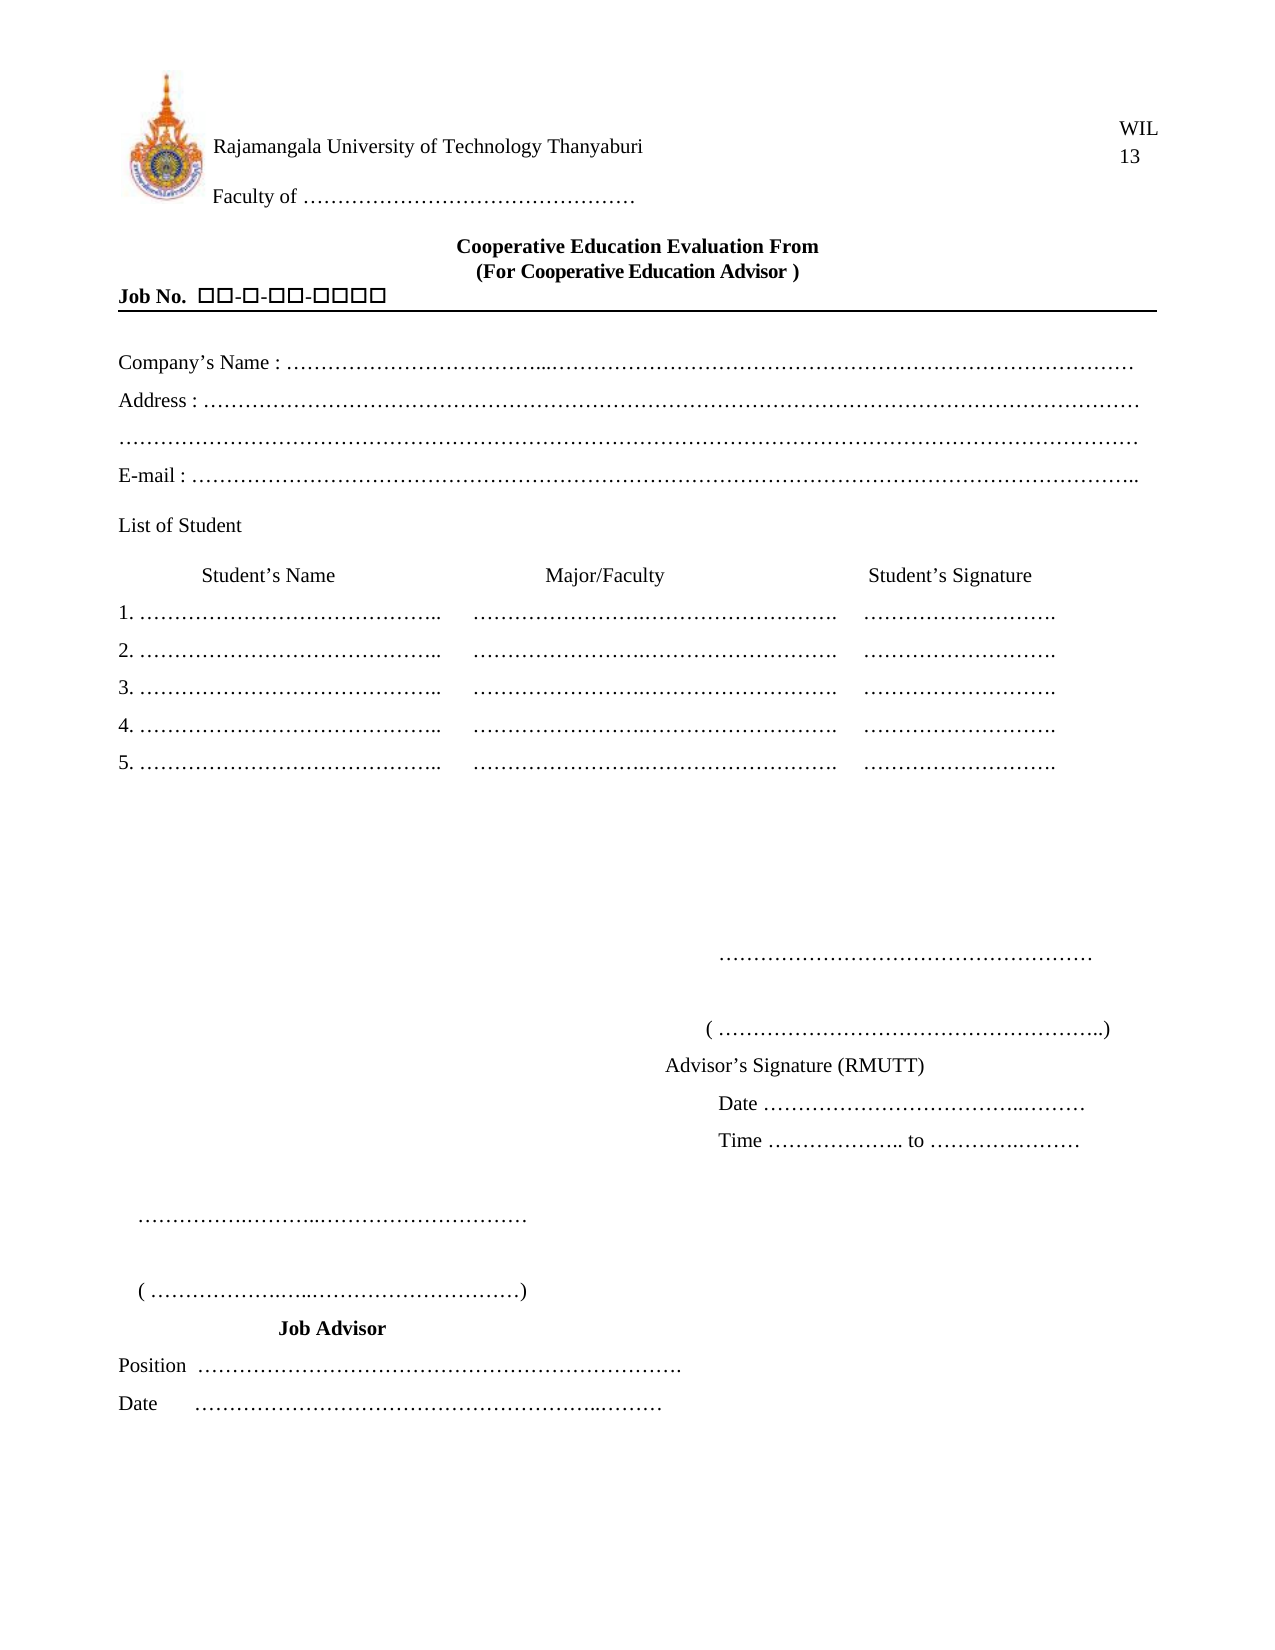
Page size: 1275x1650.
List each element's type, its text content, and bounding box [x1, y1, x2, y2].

text Address : ……………………………………………………………………………………………………………………… [118, 387, 1157, 412]
text Time ……………….. to ………….……… [118, 1127, 1157, 1152]
text Cooperative Education Evaluation From [118, 233, 1157, 258]
text List of Student [118, 512, 1157, 537]
text Job No. --- [118, 283, 1157, 310]
text Company’s Name : ………………………………...………………………………………………………………………… [118, 349, 1157, 374]
text Date …………………………………………………..……… [118, 1390, 1157, 1415]
text (For Cooperative Education Advisor ) [118, 258, 1157, 283]
text 4. …………………………………….. …………………….………………………. ………………………. [118, 712, 1157, 737]
text Student’s Name Major/Faculty Student’s Signature [118, 562, 1157, 587]
text ( ………………………………………………..) [118, 1015, 1157, 1040]
text Position ……………………………………………………………. [118, 1352, 1157, 1377]
text …………….………..………………………… [118, 1202, 546, 1227]
picture [119, 70, 213, 202]
text 5. …………………………………….. …………………….………………………. ………………………. [118, 749, 1157, 774]
text 2. …………………………………….. …………………….………………………. ………………………. [118, 637, 1157, 662]
text Job Advisor [118, 1315, 546, 1340]
text E-mail : ……………………………………………………………………………………………………………………….. [118, 462, 1157, 487]
text ……………………………………………… [118, 940, 1157, 965]
text ( ……………….…..…………………………) [118, 1277, 546, 1302]
text 3. …………………………………….. …………………….………………………. ………………………. [118, 674, 1157, 699]
text Advisor’s Signature (RMUTT) [118, 1052, 1157, 1077]
text Date ………………………………..……… [118, 1090, 1157, 1115]
text 1. …………………………………….. …………………….………………………. ………………………. [118, 599, 1157, 624]
text ………………………………………………………………………………………………………………………………… [118, 424, 1157, 449]
